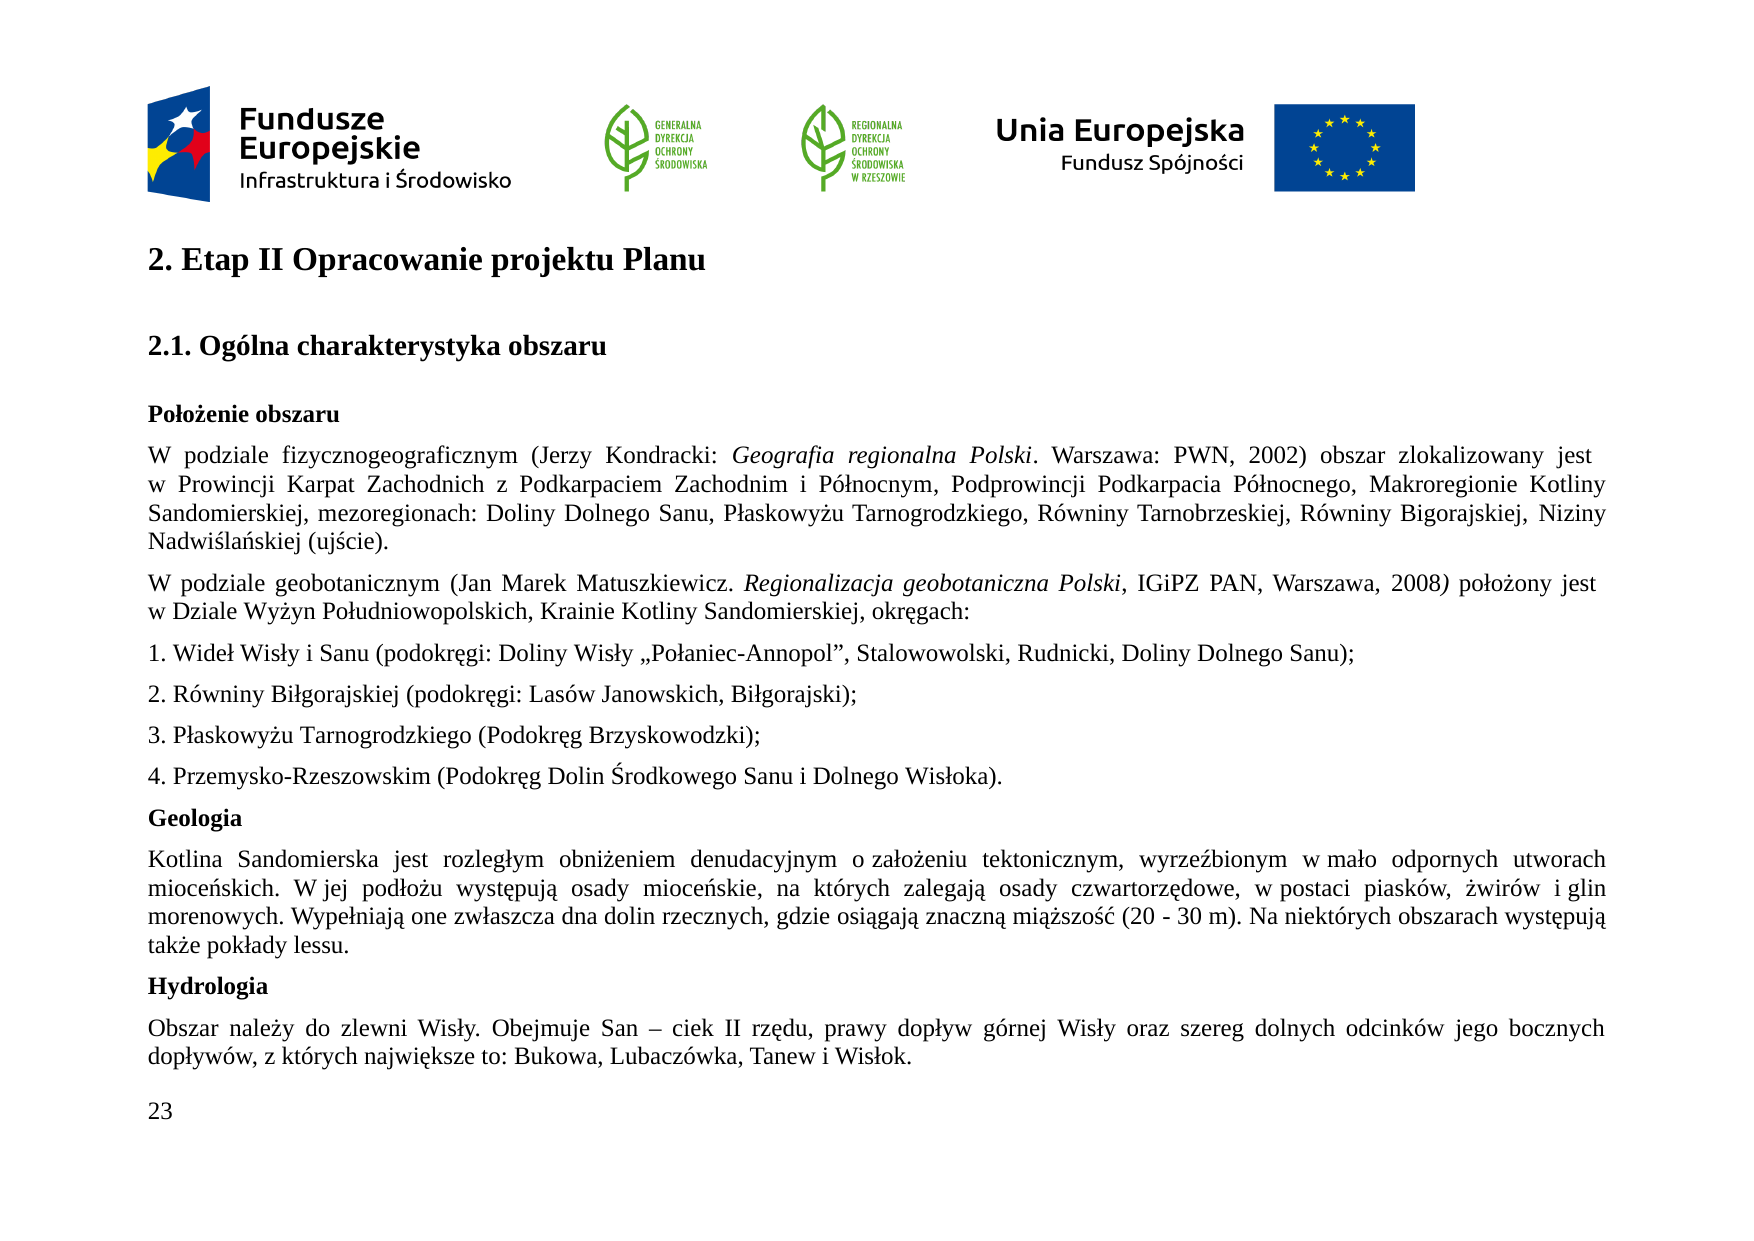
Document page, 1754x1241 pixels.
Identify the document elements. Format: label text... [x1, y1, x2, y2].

text Obszar należy do zlewni Wisły. Obejmuje San – ciek II rzędu, prawy dopływ górnej Wisły oraz szereg dolnych odcinków jego bocznych dopływów, z których największe to: Bukowa, Lubaczówka, Tanew i Wisłok. [148, 1013, 1606, 1070]
text 2. Równiny Biłgorajskiej (podokręgi: Lasów Janowskich, Biłgorajski); [148, 679, 1606, 708]
text 3. Płaskowyżu Tarnogrodzkiego (Podokręg Brzyskowodzki); [148, 720, 1606, 749]
picture [147, 86, 1415, 202]
subtitle 2. Etap II Opracowanie projektu Planu [148, 239, 1606, 278]
subtitle 2.1. Ogólna charakterystyka obszaru [148, 328, 1606, 361]
text Geologia [148, 803, 1606, 831]
text Kotlina Sandomierska jest rozległym obniżeniem denudacyjnym o założeniu tektonicznym, wyrzeźbionym w mało odpornych utworach mioceńskich. W jej podłożu występują osady mioceńskie, na których zalegają osady czwartorzędowe, w postaci piasków, żwirów i glin morenowych. Wypełniają one zwłaszcza dna dolin rzecznych, gdzie osiągają znaczną miąższość (20 - 30 m). Na niektórych obszarach występują także pokłady lessu. [148, 844, 1606, 959]
text W podziale geobotanicznym (Jan Marek Matuszkiewicz. Regionalizacja geobotaniczna Polski, IGiPZ PAN, Warszawa, 2008) położony jest w Dziale Wyżyn Południowopolskich, Krainie Kotliny Sandomierskiej, okręgach: [148, 568, 1606, 625]
text W podziale fizycznogeograficznym (Jerzy Kondracki: Geografia regionalna Polski. Warszawa: PWN, 2002) obszar zlokalizowany jest w Prowincji Karpat Zachodnich z Podkarpaciem Zachodnim i Północnym, Podprowincji Podkarpacia Północnego, Makroregionie Kotliny Sandomierskiej, mezoregionach: Doliny Dolnego Sanu, Płaskowyżu Tarnogrodzkiego, Równiny Tarnobrzeskiej, Równiny Bigorajskiej, Niziny Nadwiślańskiej (ujście). [148, 440, 1606, 555]
text 1. Wideł Wisły i Sanu (podokręgi: Doliny Wisły „Połaniec-Annopol”, Stalowowolski, Rudnicki, Doliny Dolnego Sanu); [148, 638, 1606, 666]
text Położenie obszaru [148, 399, 1606, 428]
text Hydrologia [148, 971, 1606, 1000]
text 4. Przemysko-Rzeszowskim (Podokręg Dolin Środkowego Sanu i Dolnego Wisłoka). [148, 761, 1606, 790]
